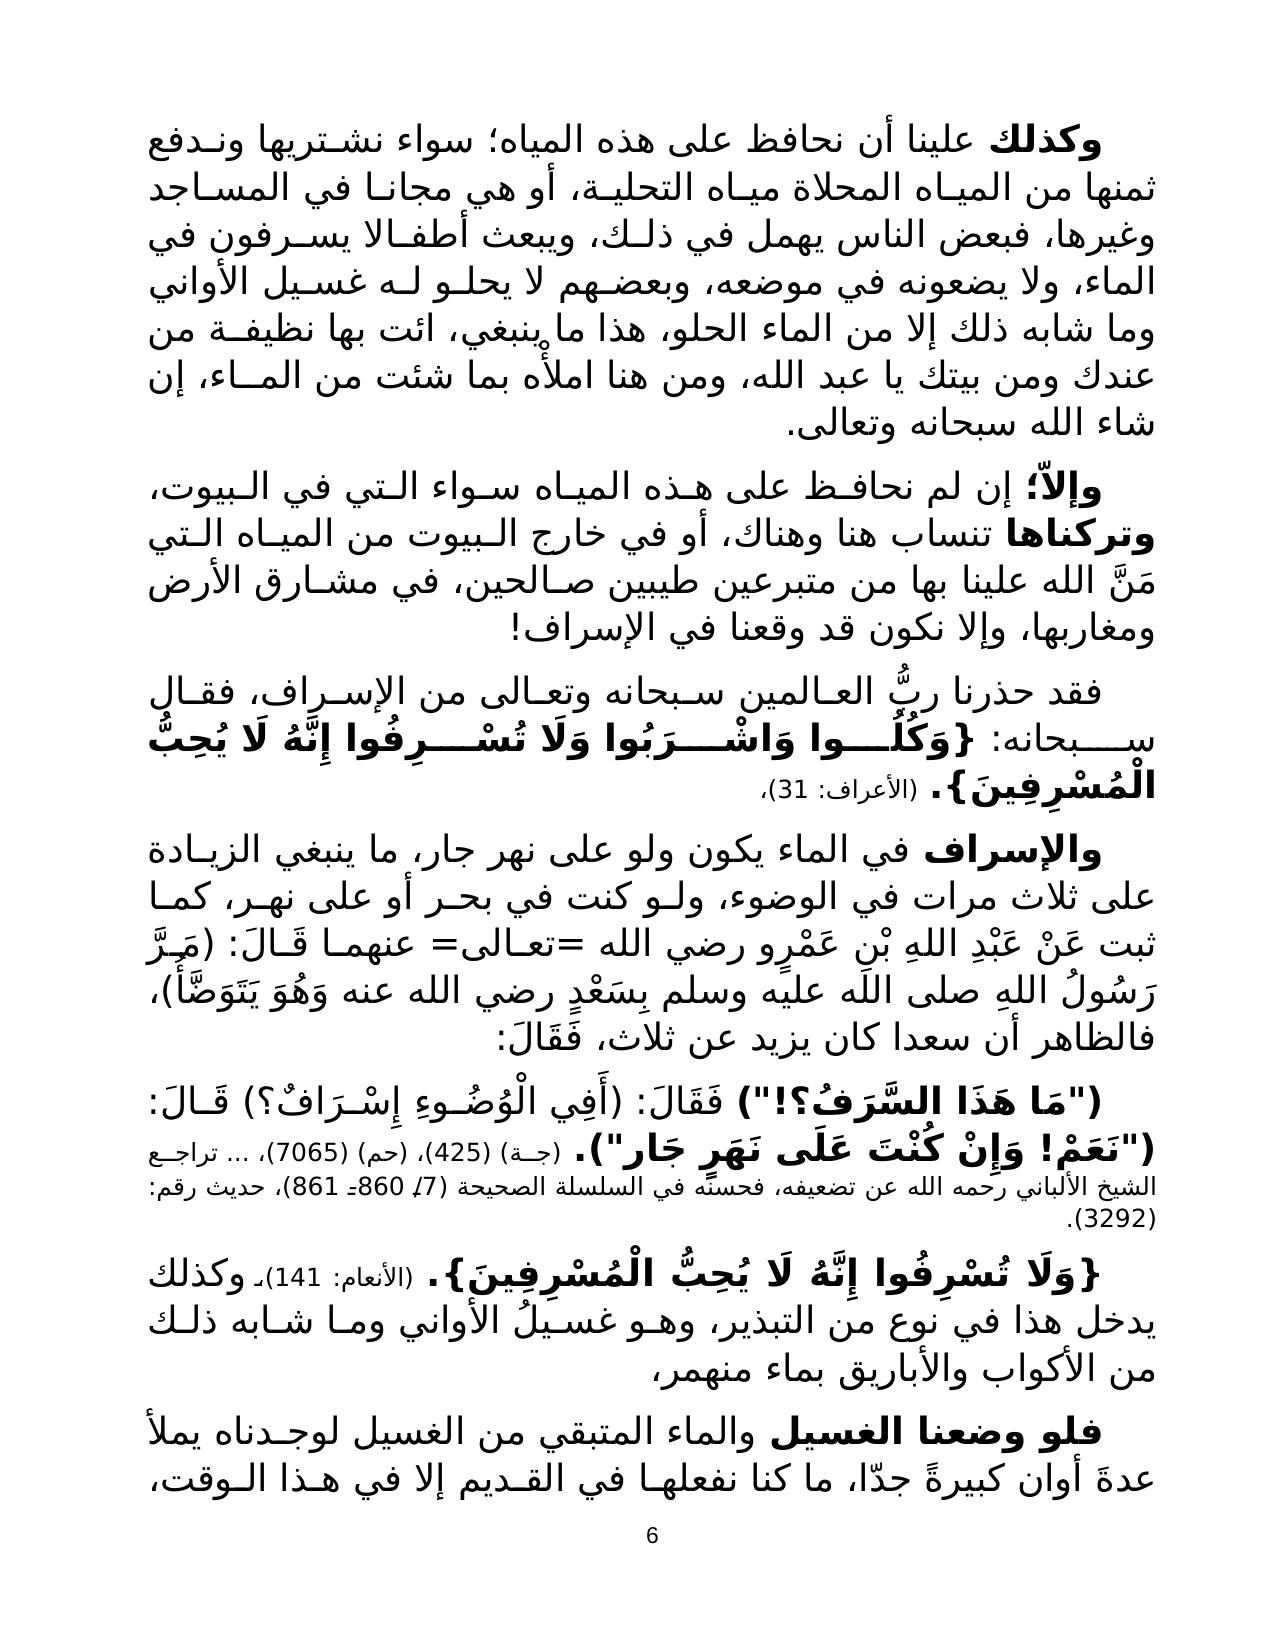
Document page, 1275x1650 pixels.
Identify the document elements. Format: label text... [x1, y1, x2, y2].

text ("مَا هَذَا السَّرَفُ؟!") فَقَالَ: (أَفِي الْوُضُوءِ إِسْرَافٌ؟) قَالَ: ("نَعَمْ! وَإِنْ كُنْتَ عَلَى نَهَرٍ جَار"). (جة) (425)، (حم) (7065)، ... تراجع الشيخ الألباني رحمه الله عن تضعيفه، فحسنه في السلسلة الصحيحة (7/ 860- 861)، حديث رقم: (3292). [148, 1079, 1157, 1233]
text فقد حذرنا ربُّ العالمين سبحانه وتعالى من الإسراف، فقال سبحانه: {وَكُلُوا وَاشْرَبُوا وَلَا تُسْرِفُوا إِنَّهُ لَا يُحِبُّ الْمُسْرِفِينَ}. (الأعراف: 31)، [148, 669, 1157, 807]
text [148, 1410, 1157, 1501]
text وكذلك علينا أن نحافظ على هذه المياه؛ سواء نشتريها وندفع ثمنها من المياه المحلاة مياه التحلية، أو هي مجانا في المساجد وغيرها، فبعض الناس يهمل في ذلك، ويبعث أطفالا يسرفون في الماء، ولا يضعونه في موضعه، وبعضهم لا يحلو له غسيل الأواني وما شابه ذلك إلا من الماء الحلو، هذا ما ينبغي، ائت بها نظيفة من عندك ومن بيتك يا عبد الله، ومن هنا املأْه بما شئت من الماء، إن شاء الله سبحانه وتعالى. [148, 118, 1157, 444]
text وإلاّ؛ إن لم نحافظ على هذه المياه سواء التي في البيوت، وتركناها تنساب هنا وهناك، أو في خارج البيوت من المياه التي مَنَّ الله علينا بها من متبرعين طيبين صالحين، في مشارق الأرض ومغاربها، وإلا نكون قد وقعنا في الإسراف! [148, 464, 1157, 649]
text {وَلَا تُسْرِفُوا إِنَّهُ لَا يُحِبُّ الْمُسْرِفِينَ}. (الأنعام: 141)، وكذلك يدخل هذا في نوع من التبذير، وهو غسيلُ الأواني وما شابه ذلك من الأكواب والأباريق بماء منهمر، [148, 1252, 1157, 1390]
text والإسراف في الماء يكون ولو على نهر جار، ما ينبغي الزيادة على ثلاث مرات في الوضوء، ولو كنت في بحر أو على نهر، كما ثبت عَنْ عَبْدِ اللهِ بْنِ عَمْرٍو رضي الله =تعالى= عنهما قَالَ: (مَرَّ رَسُولُ اللهِ صلى الله عليه وسلم بِسَعْدٍ رضي الله عنه وَهُوَ يَتَوَضَّأُ)، فالظاهر أن سعدا كان يزيد عن ثلاث، فَقَالَ: [148, 827, 1157, 1059]
